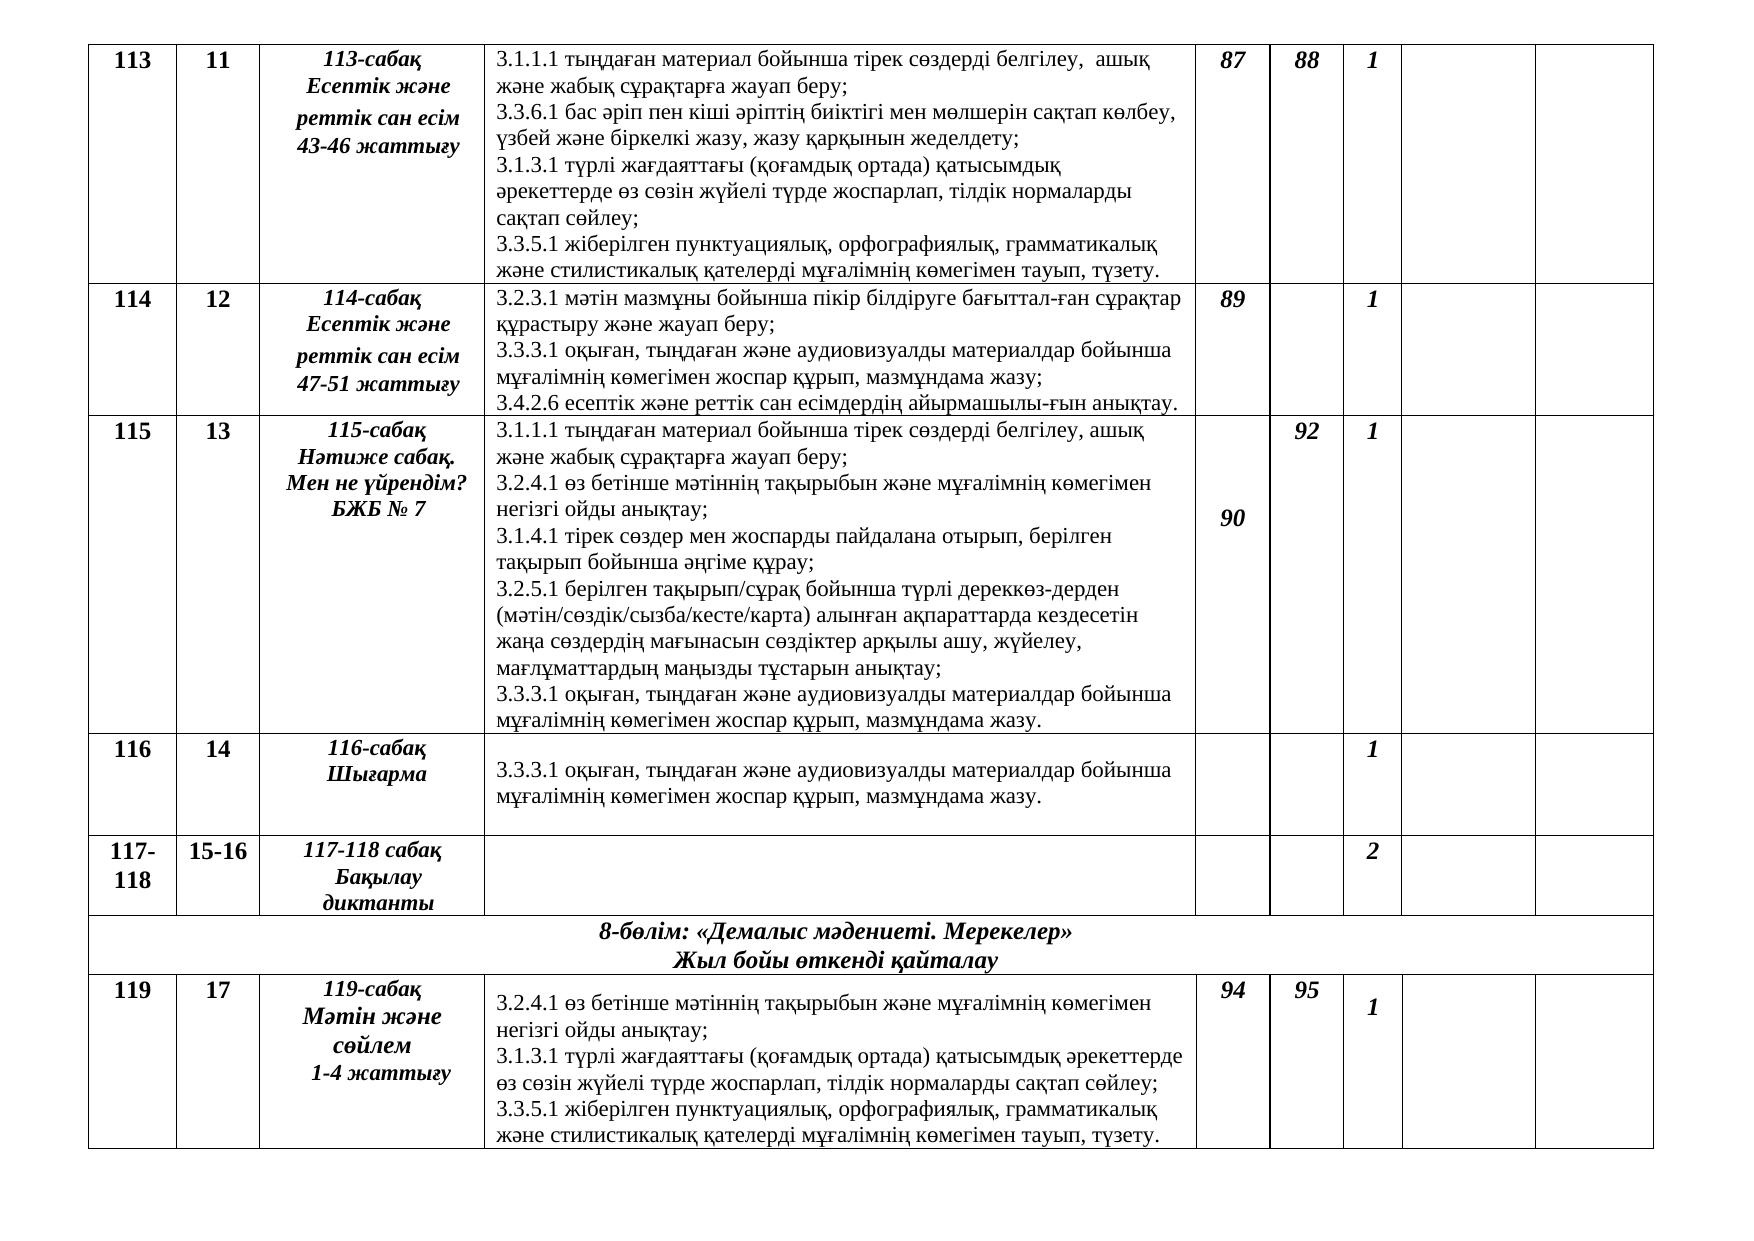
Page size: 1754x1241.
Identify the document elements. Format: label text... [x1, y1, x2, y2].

table_cell 89 [1196, 284, 1269, 415]
table_cell 1 [1344, 45, 1401, 283]
table_cell 1 [1344, 284, 1401, 415]
table_cell 11 [177, 45, 259, 283]
table_cell 3.3.3.1 оқыған, тыңдаған және аудиовизуалды материалдар бойынша мұғалімнің көмегімен жоспар құрып, мазмұндама жазу. [485, 734, 1195, 835]
table_cell 114-сабақ Есептік және реттік сан есім 47-51 жаттығу [260, 284, 484, 415]
table_cell 117-118 сабақ Бақылау диктанты [260, 836, 484, 915]
table_cell [1402, 416, 1535, 733]
table_cell 115 [89, 416, 176, 733]
table_cell 113-сабақ Есептік және реттік сан есім 43-46 жаттығу [260, 45, 484, 283]
table_cell 3.2.3.1 мәтін мазмұны бойынша пікір білдіруге бағыттал-ған сұрақтар құрастыру және жауап беру; 3.3.3.1 оқыған, тыңдаған және аудиовизуалды материалдар бойынша мұғалімнің көмегімен жоспар құрып, мазмұндама жазу; 3.4.2.6 есептік және реттік сан есімдердің айырмашылы-ғын анықтау. [485, 284, 1195, 415]
table_cell [1536, 975, 1653, 1148]
table_cell [1271, 734, 1343, 835]
table_cell 1 [1344, 975, 1402, 1148]
table_cell 90 [1196, 416, 1269, 733]
table_cell [1196, 836, 1269, 915]
table_cell [1402, 836, 1535, 915]
table_cell 94 [1197, 975, 1269, 1148]
table_cell [1536, 45, 1653, 283]
table_cell [1403, 975, 1535, 1148]
table_cell [1271, 836, 1343, 915]
table_cell 3.2.4.1 өз бетінше мәтіннің тақырыбын және мұғалімнің көмегімен негізгі ойды анықтау; 3.1.3.1 түрлі жағдаяттағы (қоғамдық ортада) қатысымдық әрекеттерде өз сөзін жүйелі түрде жоспарлап, тілдік нормаларды сақтап сөйлеу; 3.3.5.1 жіберілген пунктуациялық, орфографиялық, грамматикалық және стилистикалық қателерді мұғалімнің көмегімен тауып, түзету. [485, 975, 1196, 1148]
table_cell 2 [1344, 836, 1401, 915]
table_cell 13 [177, 416, 259, 733]
table_cell 17 [177, 975, 259, 1148]
table_cell 113 [89, 45, 176, 283]
table_cell [1196, 734, 1269, 835]
table_cell 119-сабақ Мәтін және сөйлем 1-4 жаттығу [260, 975, 484, 1148]
table_cell 3.1.1.1 тыңдаған материал бойынша тірек сөздерді белгілеу, ашық және жабық сұрақтарға жауап беру; 3.2.4.1 өз бетінше мәтіннің тақырыбын және мұғалімнің көмегімен негізгі ойды анықтау; 3.1.4.1 тірек сөздер мен жоспарды пайдалана отырып, берілген тақырып бойынша әңгіме құрау; 3.2.5.1 берілген тақырып/сұрақ бойынша түрлі дереккөз-дерден (мәтін/сөздік/сызба/кесте/карта) алынған ақпараттарда кездесетін жаңа сөздердің мағынасын сөздіктер арқылы ашу, жүйелеу, мағлұматтардың маңызды тұстарын анықтау; 3.3.3.1 оқыған, тыңдаған және аудиовизуалды материалдар бойынша мұғалімнің көмегімен жоспар құрып, мазмұндама жазу. [485, 416, 1195, 733]
table_cell [1536, 734, 1653, 835]
table_cell [260, 734, 484, 835]
table_cell 119 [89, 975, 176, 1148]
table_cell 116 [89, 734, 176, 835]
table_cell 88 [1271, 45, 1343, 283]
table_cell 12 [177, 284, 259, 415]
table_cell [89, 916, 1653, 974]
table_cell 1 [1344, 734, 1401, 835]
table_cell БЖБ № 7 [260, 416, 484, 733]
table_cell 3.1.1.1 тыңдаған материал бойынша тірек сөздерді белгілеу, ашық және жабық сұрақтарға жауап беру; 3.3.6.1 бас әріп пен кіші әріптің биіктігі мен мөлшерін сақтап көлбеу, үзбей және біркелкі жазу, жазу қарқынын жеделдету; 3.1.3.1 түрлі жағдаяттағы (қоғамдық ортада) қатысымдық әрекеттерде өз сөзін жүйелі түрде жоспарлап, тілдік нормаларды сақтап сөйлеу; 3.3.5.1 жіберілген пунктуациялық, орфографиялық, грамматикалық және стилистикалық қателерді мұғалімнің көмегімен тауып, түзету. [485, 45, 1195, 283]
table_cell 15-16 [177, 836, 259, 915]
table_cell 1 [1344, 416, 1401, 733]
table_cell [1402, 284, 1535, 415]
table_cell [485, 836, 1195, 915]
table_cell 87 [1196, 45, 1269, 283]
table_cell 92 [1271, 416, 1343, 733]
table_cell 114 [89, 284, 176, 415]
table_cell [1271, 284, 1343, 415]
table_cell 95 [1271, 975, 1343, 1148]
table_cell [1536, 836, 1653, 915]
table_cell [1536, 416, 1653, 733]
table_cell [1402, 45, 1535, 283]
table_cell [1402, 734, 1535, 835]
table_cell 14 [177, 734, 259, 835]
table_cell 117-118 [89, 836, 176, 915]
table_cell [1536, 284, 1653, 415]
